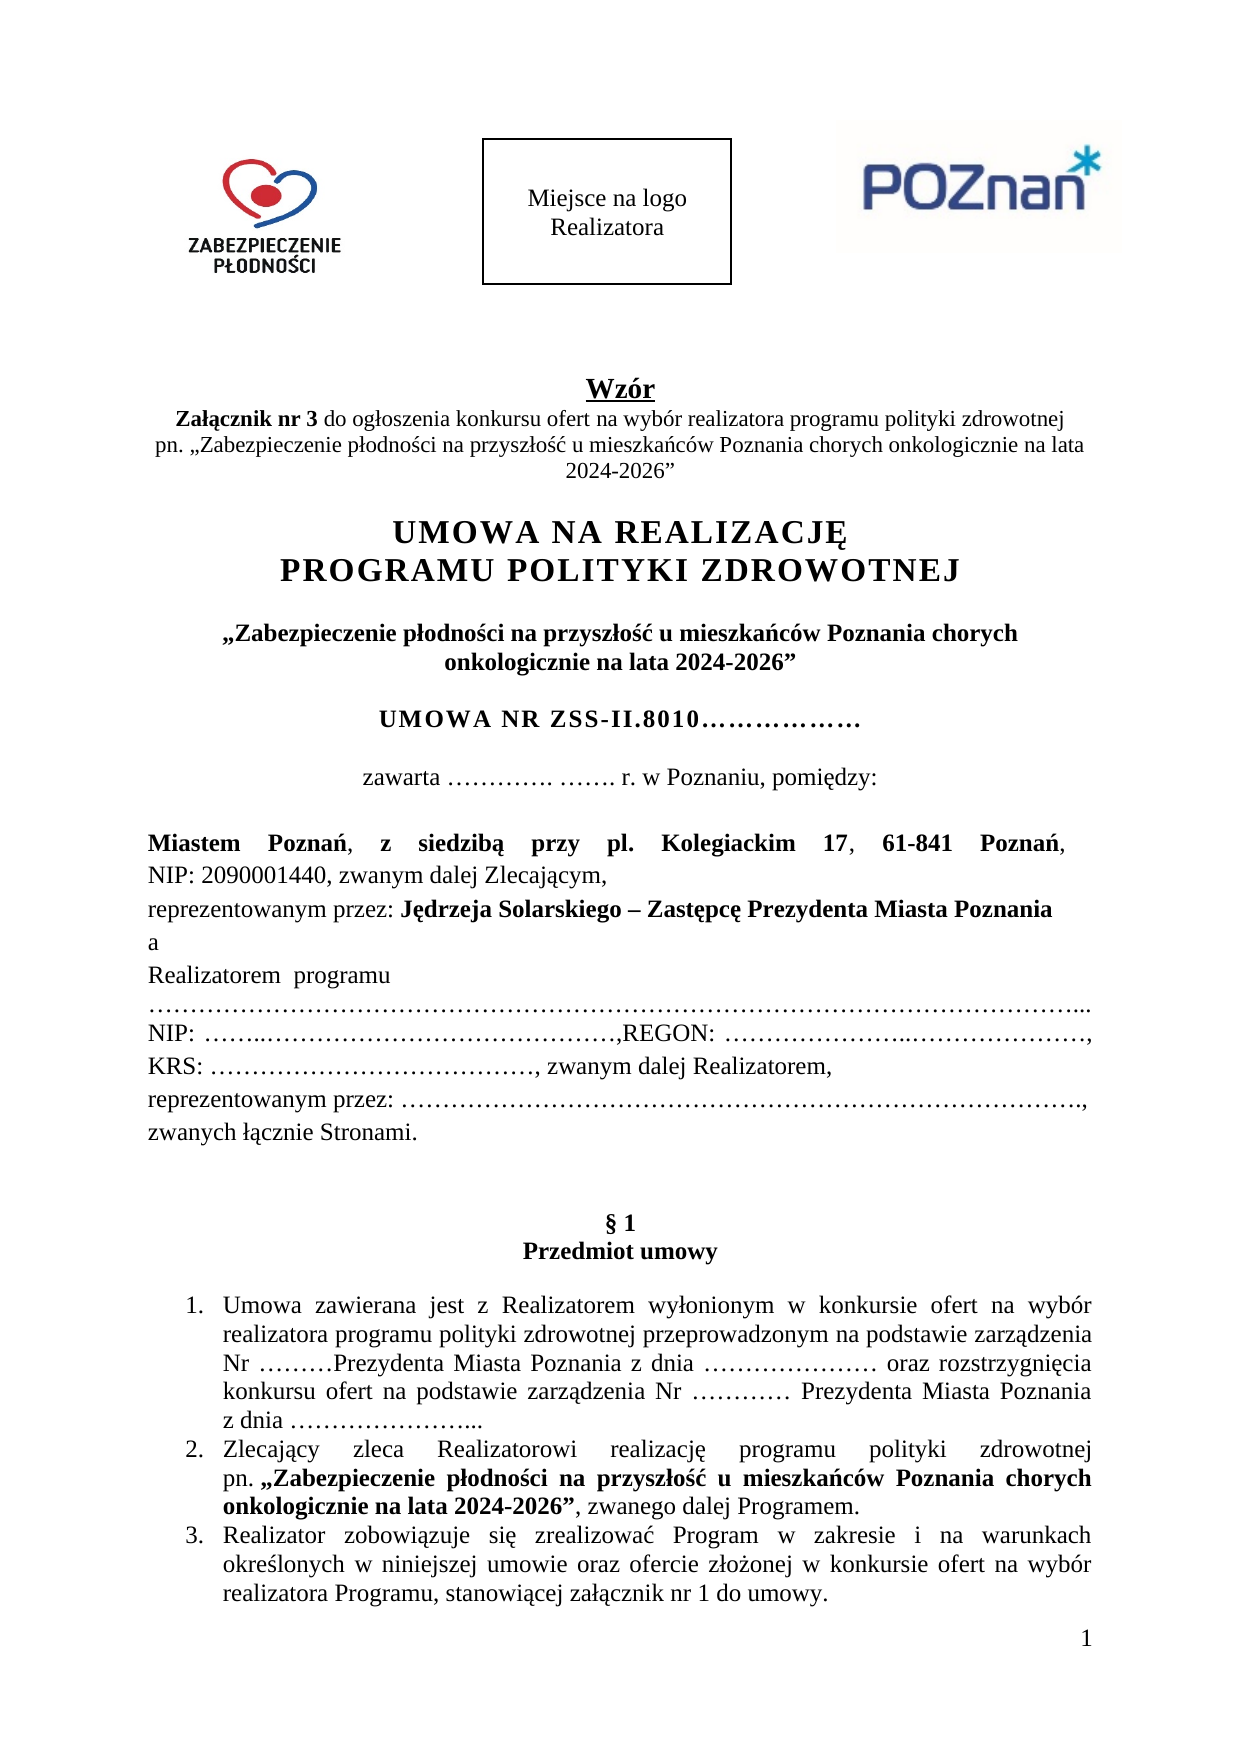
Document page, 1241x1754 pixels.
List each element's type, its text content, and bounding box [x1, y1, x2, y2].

list Umowa zawierana jest z Realizatorem wyłonionym w konkursie ofert na wybór realizatora programu polityki zdrowotnej przeprowadzonym na podstawie zarządzenia Nr ………Prezydenta Miasta Poznania z dnia ………………… oraz rozstrzygnięcia konkursu ofert na podstawie zarządzenia Nr ………… Prezydenta Miasta Poznania z dnia …………………... [185, 1290, 1093, 1434]
list Realizator zobowiązuje się zrealizować Program w zakresie i na warunkach określonych w niniejszej umowie oraz ofercie złożonej w konkursie ofert na wybór realizatora Programu, stanowiącej załącznik nr 1 do umowy. [185, 1520, 1093, 1606]
title UMOWA NA REALIZACJĘ [148, 512, 1093, 551]
text reprezentowanym przez: ………………………………………………………………………., [148, 1084, 1093, 1113]
text „Zabezpieczenie płodności na przyszłość u mieszkańców Poznania chorych onkologicznie na lata 2024-2026” [148, 618, 1093, 675]
text zawarta …………. ……. r. w Poznaniu, pomiędzy: [148, 762, 1093, 790]
text Załącznik nr 3 do ogłoszenia konkursu ofert na wybór realizatora programu polityki zdrowotnej pn. „Zabezpieczenie płodności na przyszłość u mieszkańców Poznania chorych onkologicznie na lata 2024-2026” [148, 404, 1093, 484]
title UMOWA NR ZSS-II.8010……………… [148, 704, 1093, 733]
title PROGRAMU POLITYKI ZDROWOTNEJ [148, 551, 1093, 589]
text Przedmiot umowy [148, 1236, 1093, 1265]
text zwanych łącznie Stronami. [148, 1117, 1093, 1146]
text Realizatorem programu …………………………………………………………………………………………………... [148, 961, 1093, 1018]
text NIP: ……..……………………………………,REGON: …………………..…………………, KRS: …………………………………, zwanym dalej Realizatorem, [148, 1018, 1093, 1080]
text Miastem Poznań, z siedzibą przy pl. Kolegiackim 17, 61-841 Poznań, NIP: 2090001440, zwanym dalej Zlecającym, [148, 828, 1093, 889]
picture [836, 120, 1122, 253]
text reprezentowanym przez: Jędrzeja Solarskiego – Zastępcę Prezydenta Miasta Poznania [148, 894, 1093, 922]
picture [147, 147, 382, 285]
text a [148, 927, 1093, 956]
text § 1 [148, 1208, 1093, 1236]
text Wzór [148, 371, 1093, 404]
list Zlecający zleca Realizatorowi realizację programu polityki zdrowotnej pn. „Zabezpieczenie płodności na przyszłość u mieszkańców Poznania chorych onkologicznie na lata 2024-2026”, zwanego dalej Programem. [185, 1434, 1093, 1520]
